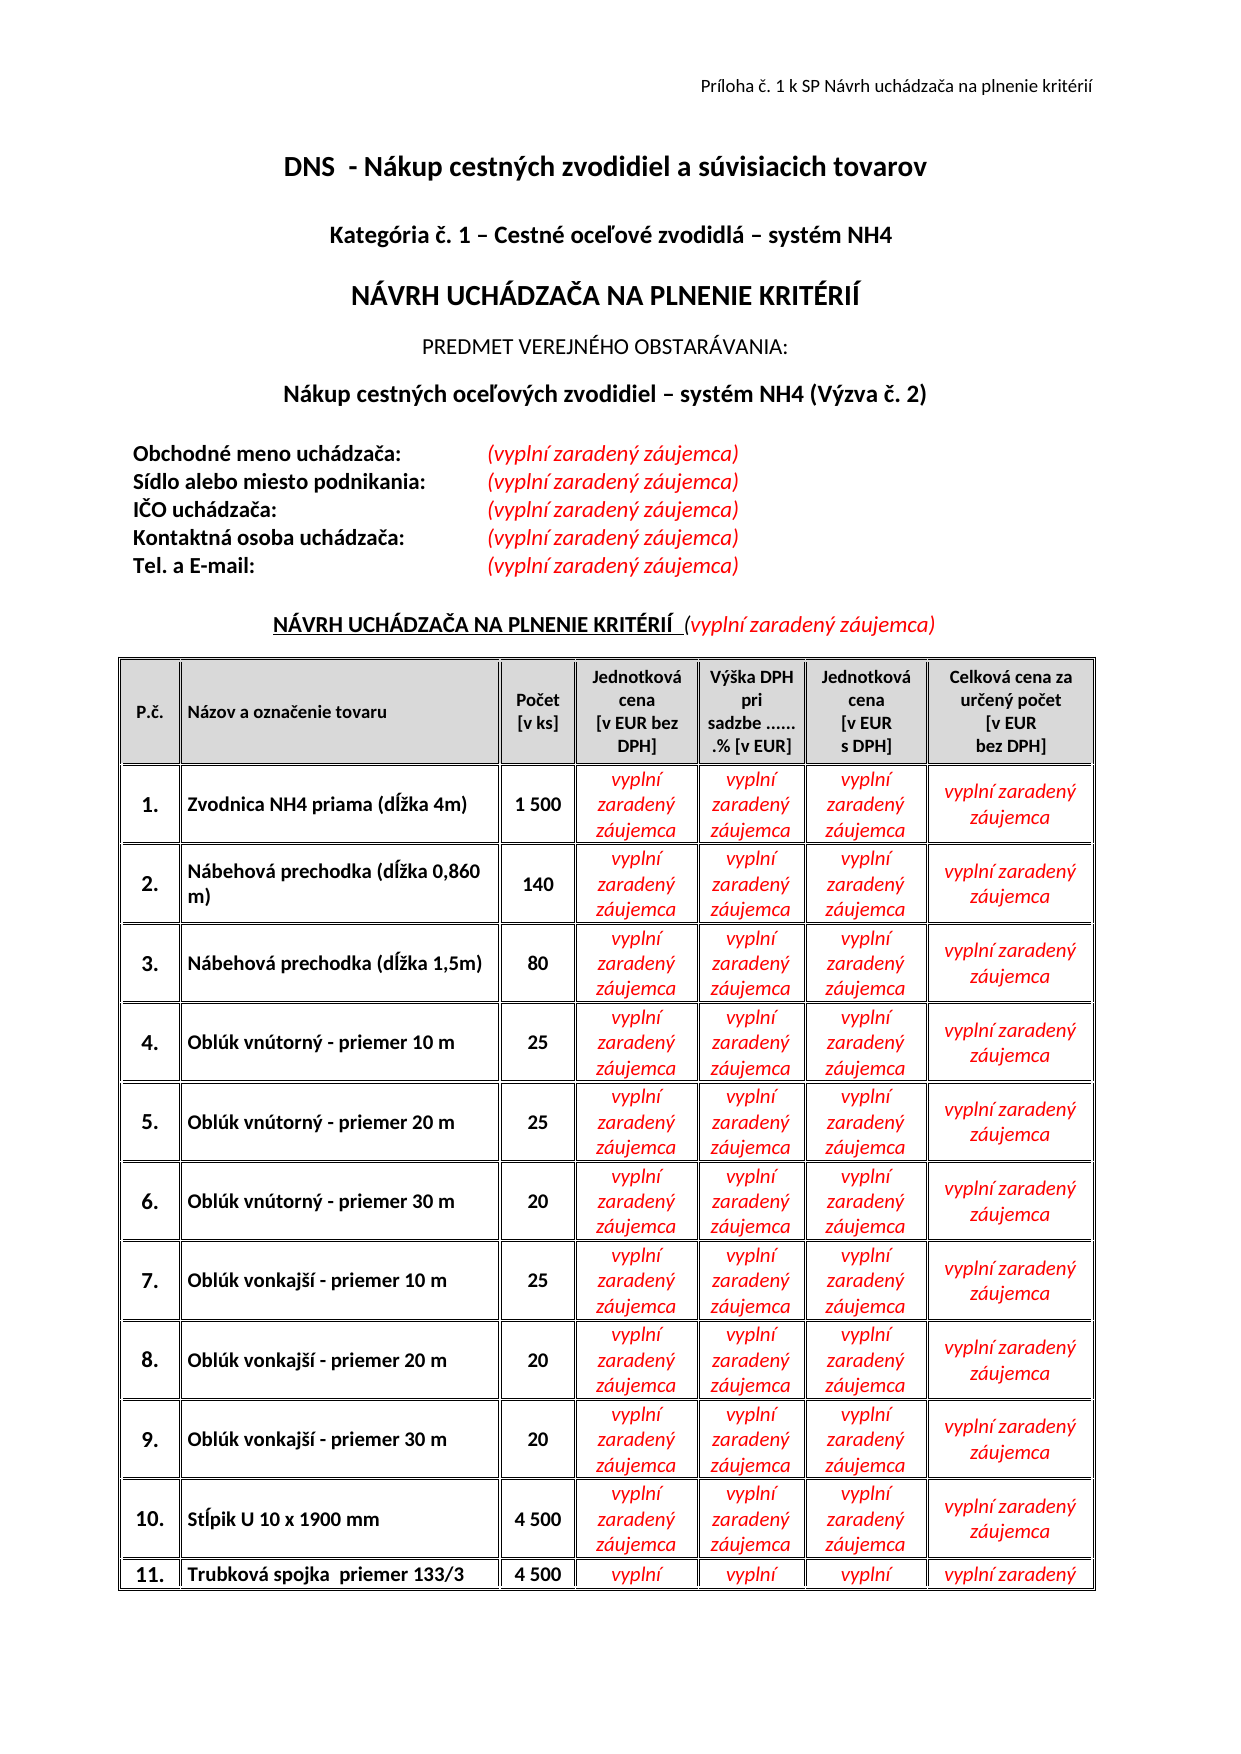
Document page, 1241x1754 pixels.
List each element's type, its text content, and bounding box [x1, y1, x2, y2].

table_cell Oblúk vonkajší - priemer 30 m [182, 1401, 498, 1477]
table_cell 25 [502, 1242, 574, 1318]
table_header Výška DPH pri sadzbe .......% [v EUR] [698, 660, 805, 763]
text Sídlo alebo miesto podnikania: (vyplní zaradený záujemca) [118, 467, 1093, 495]
table_cell vyplní zaradený záujemca [928, 1239, 1094, 1318]
table_cell 3. [121, 922, 179, 1001]
text DNS - Nákup cestných zvodidiel a súvisiacich tovarov [118, 148, 1093, 183]
table_cell vyplní zaradený záujemca [929, 1160, 1093, 1239]
table_cell vyplní zaradený záujemca [928, 1398, 1094, 1477]
text Obchodné meno uchádzača: (vyplní zaradený záujemca) [118, 439, 1093, 467]
table_cell 7. [120, 1239, 180, 1318]
table_cell vyplní zaradený záujemca [807, 766, 926, 842]
table_cell vyplní zaradený záujemca [928, 1001, 1094, 1080]
table_header Počet [v ks] [500, 658, 576, 763]
table_cell vyplní zaradený záujemca [929, 1319, 1093, 1398]
table_cell 1. [120, 763, 180, 842]
table_cell 20 [502, 1322, 574, 1398]
table_cell vyplní zaradený záujemca [807, 1322, 926, 1398]
table_cell vyplní zaradený záujemca [807, 1480, 926, 1557]
text NÁVRH UCHÁDZAČA NA PLNENIE KRITÉRIÍ [118, 277, 1093, 313]
table_cell vyplní zaradený záujemca [700, 1004, 804, 1080]
table_cell vyplní zaradený záujemca [807, 845, 926, 922]
table_cell vyplní zaradený záujemca [807, 925, 926, 1001]
table_cell Nábehová prechodka (dĺžka 0,860 m) [182, 845, 498, 922]
table_cell vyplní zaradený záujemca [577, 845, 697, 922]
table_cell vyplní zaradený záujemca [577, 766, 697, 842]
table_cell 140 [502, 845, 574, 922]
table_header Jednotková cena [v EUR bez DPH] [576, 660, 698, 763]
table_cell vyplní zaradený záujemca [577, 1242, 697, 1318]
table_cell Oblúk vnútorný - priemer 30 m [182, 1163, 498, 1239]
table_cell 4 500 [502, 1480, 574, 1557]
table_cell 25 [502, 1004, 574, 1080]
table_cell vyplní zaradený záujemca [700, 766, 804, 842]
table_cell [576, 1560, 698, 1588]
table_cell Oblúk vonkajší - priemer 20 m [182, 1322, 498, 1398]
table_cell 25 [502, 1084, 574, 1160]
table_cell vyplní zaradený záujemca [700, 1242, 804, 1318]
table_cell vyplní zaradený záujemca [928, 842, 1094, 922]
text NÁVRH UCHÁDZAČA NA PLNENIE KRITÉRIÍ (vyplní zaradený záujemca) [118, 610, 1093, 638]
table_cell vyplní zaradený záujemca [929, 922, 1093, 1001]
table_cell vyplní zaradený záujemca [700, 1084, 804, 1160]
table_cell 4. [120, 1001, 180, 1080]
table_cell Oblúk vonkajší - priemer 10 m [182, 1242, 498, 1318]
table_cell vyplní zaradený záujemca [807, 1084, 926, 1160]
table_cell vyplní zaradený záujemca [577, 1004, 697, 1080]
text predmet VEREJNÉHO OBSTARÁVANIA: [118, 332, 1093, 361]
table_cell vyplní zaradený záujemca [577, 1322, 697, 1398]
table_cell Zvodnica NH4 priama (dĺžka 4m) [182, 766, 498, 842]
text Tel. a E-mail: (vyplní zaradený záujemca) [118, 551, 1093, 579]
table_cell 8. [121, 1319, 179, 1398]
text Nákup cestných oceľových zvodidiel – systém NH4 (Výzva č. 2) [118, 378, 1093, 408]
table_cell 5. [120, 1080, 180, 1160]
table_cell 9. [120, 1398, 180, 1477]
table_cell Nábehová prechodka (dĺžka 1,5m) [182, 925, 498, 1001]
table_cell vyplní zaradený záujemca [928, 1477, 1094, 1557]
table_cell Stĺpik U 10 x 1900 mm [182, 1480, 498, 1557]
table_cell Oblúk vnútorný - priemer 10 m [182, 1004, 498, 1080]
table_cell vyplní zaradený záujemca [700, 1480, 804, 1557]
table_cell vyplní zaradený záujemca [577, 1401, 697, 1477]
table_cell 11. [121, 1557, 180, 1588]
table_cell vyplní zaradený záujemca [928, 1080, 1094, 1160]
table_cell vyplní zaradený záujemca [700, 925, 804, 1001]
table_cell vyplní zaradený záujemca [807, 1163, 926, 1239]
table_cell vyplní zaradený záujemca [577, 925, 697, 1001]
text IČO uchádzača: (vyplní zaradený záujemca) [118, 495, 1093, 523]
table_cell vyplní zaradený záujemca [577, 1163, 697, 1239]
table_cell vyplní zaradený záujemca [700, 1401, 804, 1477]
table_cell 10. [120, 1477, 180, 1557]
table_cell vyplní zaradený záujemca [700, 1322, 804, 1398]
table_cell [928, 1557, 1093, 1588]
table_cell vyplní zaradený záujemca [807, 1004, 926, 1080]
table_cell 20 [502, 1163, 574, 1239]
table_cell vyplní zaradený záujemca [807, 1242, 926, 1318]
table_cell Oblúk vnútorný - priemer 20 m [182, 1084, 498, 1160]
table_cell 2. [120, 842, 180, 922]
table_header Celková cena za určený počet [v EUR bez DPH] [928, 660, 1093, 763]
table_cell 4 500 [500, 1557, 576, 1588]
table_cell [698, 1560, 805, 1588]
table_cell 1 500 [502, 766, 574, 842]
table_cell vyplní zaradený záujemca [807, 1401, 926, 1477]
table_cell 80 [502, 925, 574, 1001]
table_cell vyplní zaradený záujemca [700, 1163, 804, 1239]
table_cell 6. [121, 1160, 179, 1239]
table_cell 20 [502, 1401, 574, 1477]
table_header P.č. [121, 660, 180, 763]
table_header Jednotková cena [v EUR s DPH] [805, 658, 928, 763]
text Kontaktná osoba uchádzača: (vyplní zaradený záujemca) [118, 523, 1093, 551]
table_cell vyplní zaradený záujemca [700, 845, 804, 922]
table_cell vyplní zaradený záujemca [577, 1480, 697, 1557]
text Kategória č. 1 – Cestné oceľové zvodidlá – systém NH4 [118, 219, 1093, 249]
table_cell vyplní zaradený záujemca [928, 763, 1094, 842]
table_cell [180, 1557, 500, 1588]
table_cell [805, 1557, 928, 1588]
table_cell vyplní zaradený záujemca [577, 1084, 697, 1160]
table_header Názov a označenie tovaru [180, 658, 500, 763]
